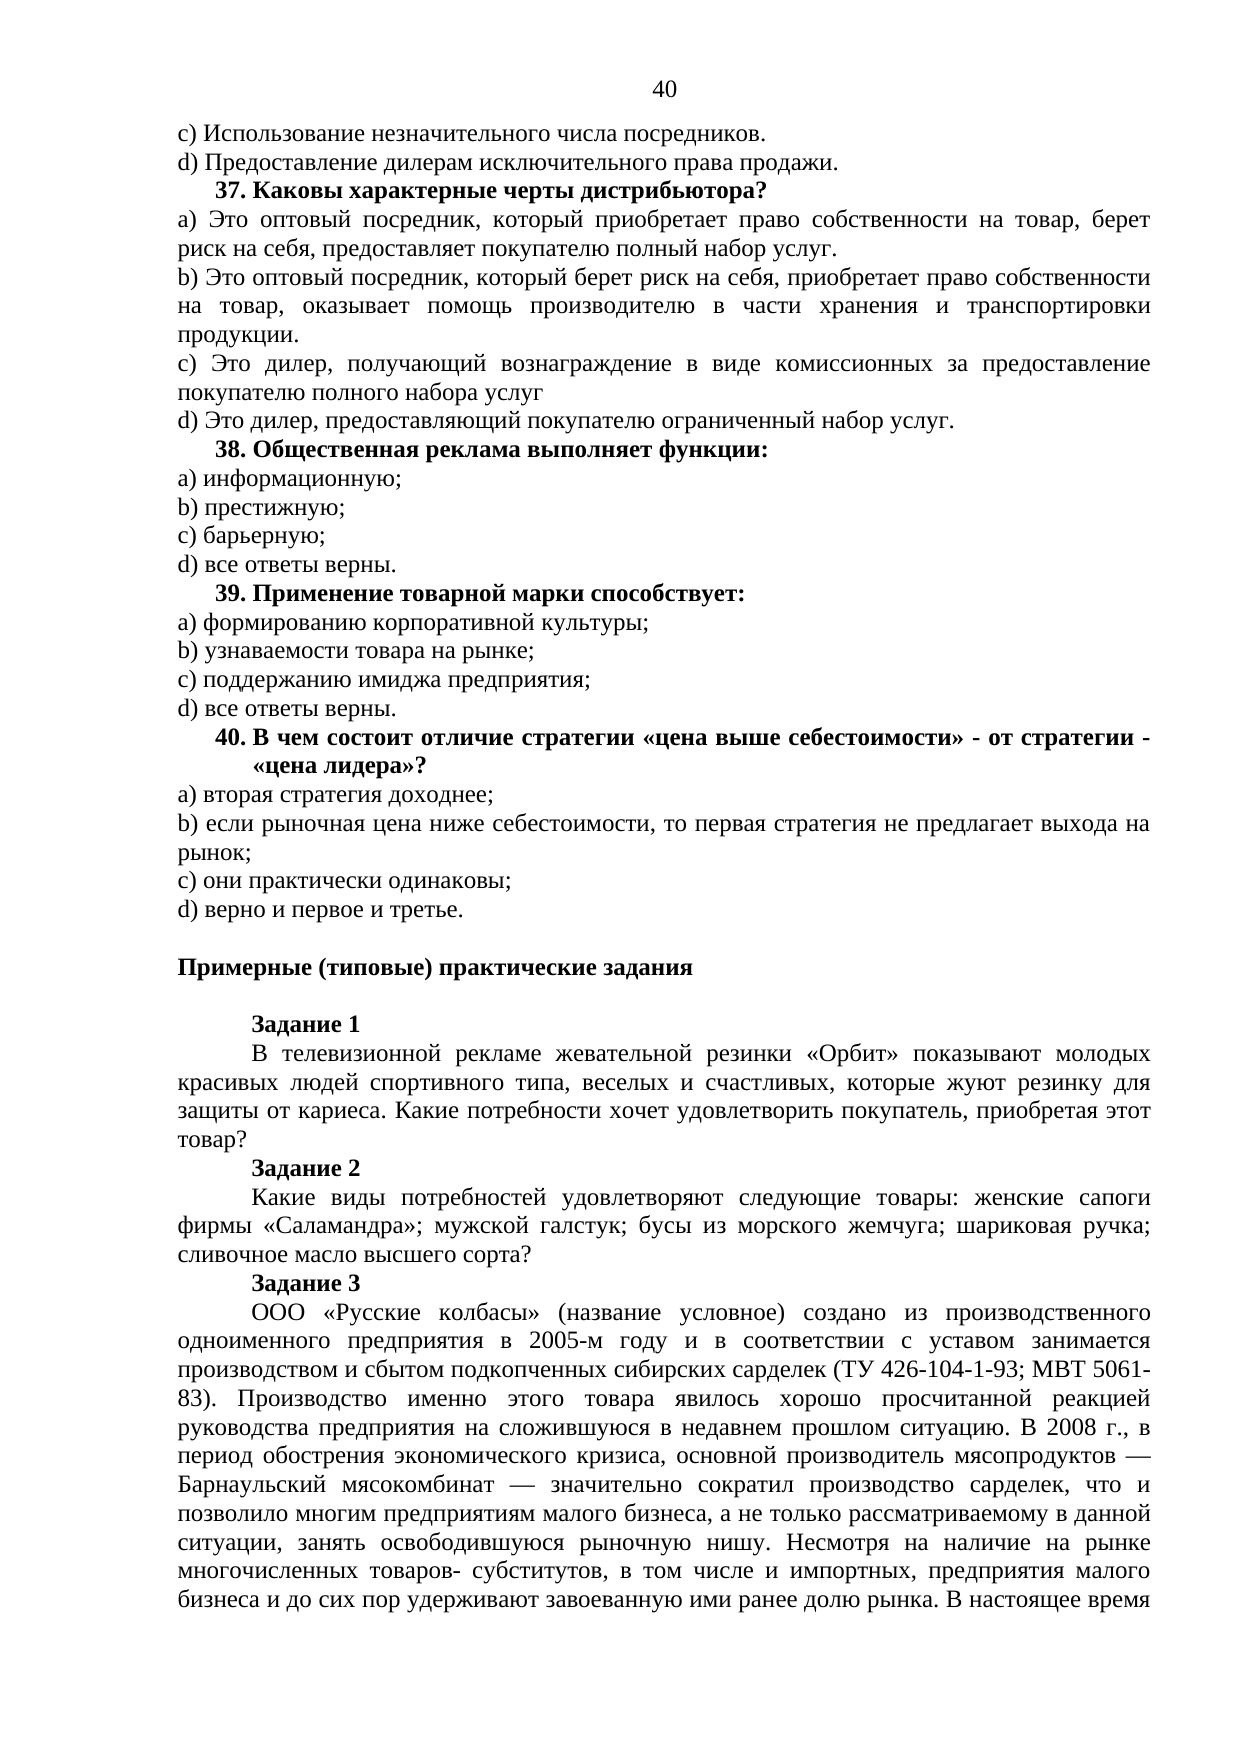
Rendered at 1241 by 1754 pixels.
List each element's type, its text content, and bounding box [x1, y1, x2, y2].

list Общественная реклама выполняет функции: [215, 434, 1152, 463]
text b) Это оптовый посредник, который берет риск на себя, приобретает право собственности на товар, оказывает помощь производителю в части хранения и транспортировки продукции. [177, 262, 1152, 348]
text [177, 1297, 1152, 1613]
text d) Предоставление дилерам исключительного права продажи. [177, 147, 1152, 176]
text d) верно и первое и третье. [177, 894, 1152, 923]
text d) все ответы верны. [177, 549, 1152, 578]
list Применение товарной марки способствует: [215, 578, 1152, 607]
list Каковы характерные черты дистрибьютора? [215, 176, 1152, 204]
text c) они практически одинаковы; [177, 866, 1152, 894]
text c) Использование незначительного числа посредников. [177, 118, 1152, 147]
text В телевизионной рекламе жевательной резинки «Орбит» показывают молодых красивых людей спортивного типа, веселых и счастливых, которые жуют резинку для защиты от кариеса. Какие потребности хочет удовлетворить покупатель, приобретая этот товар? [177, 1038, 1152, 1153]
text a) формированию корпоративной культуры; [177, 607, 1152, 636]
text a) Это оптовый посредник, который приобретает право собственности на товар, берет риск на себя, предоставляет покупателю полный набор услуг. [177, 204, 1152, 262]
text a) информационную; [177, 463, 1152, 492]
text c) барьерную; [177, 521, 1152, 549]
text c) поддержанию имиджа предприятия; [177, 664, 1152, 693]
list В чем состоит отличие стратегии «цена выше себестоимости» - от стратегии - «цена лидера»? [215, 722, 1152, 779]
text Какие виды потребностей удовлетворяют следующие товары: женские сапоги фирмы «Саламандра»; мужской галстук; бусы из морского жемчуга; шариковая ручка; сливочное масло высшего сорта? [177, 1182, 1152, 1268]
text d) все ответы верны. [177, 693, 1152, 722]
text Задание 1 [177, 1009, 1152, 1038]
text Задание 2 [177, 1153, 1152, 1182]
text c) Это дилер, получающий вознаграждение в виде комиссионных за предоставление покупателю полного набора услуг [177, 348, 1152, 406]
text Примерные (типовые) практические задания [177, 952, 1152, 981]
text a) вторая стратегия доходнее; [177, 779, 1152, 808]
text b) престижную; [177, 492, 1152, 521]
text b) узнаваемости товара на рынке; [177, 636, 1152, 664]
text Задание 3 [177, 1268, 1152, 1297]
text b) если рыночная цена ниже себестоимости, то первая стратегия не предлагает выхода на рынок; [177, 808, 1152, 866]
text d) Это дилер, предоставляющий покупателю ограниченный набор услуг. [177, 406, 1152, 434]
